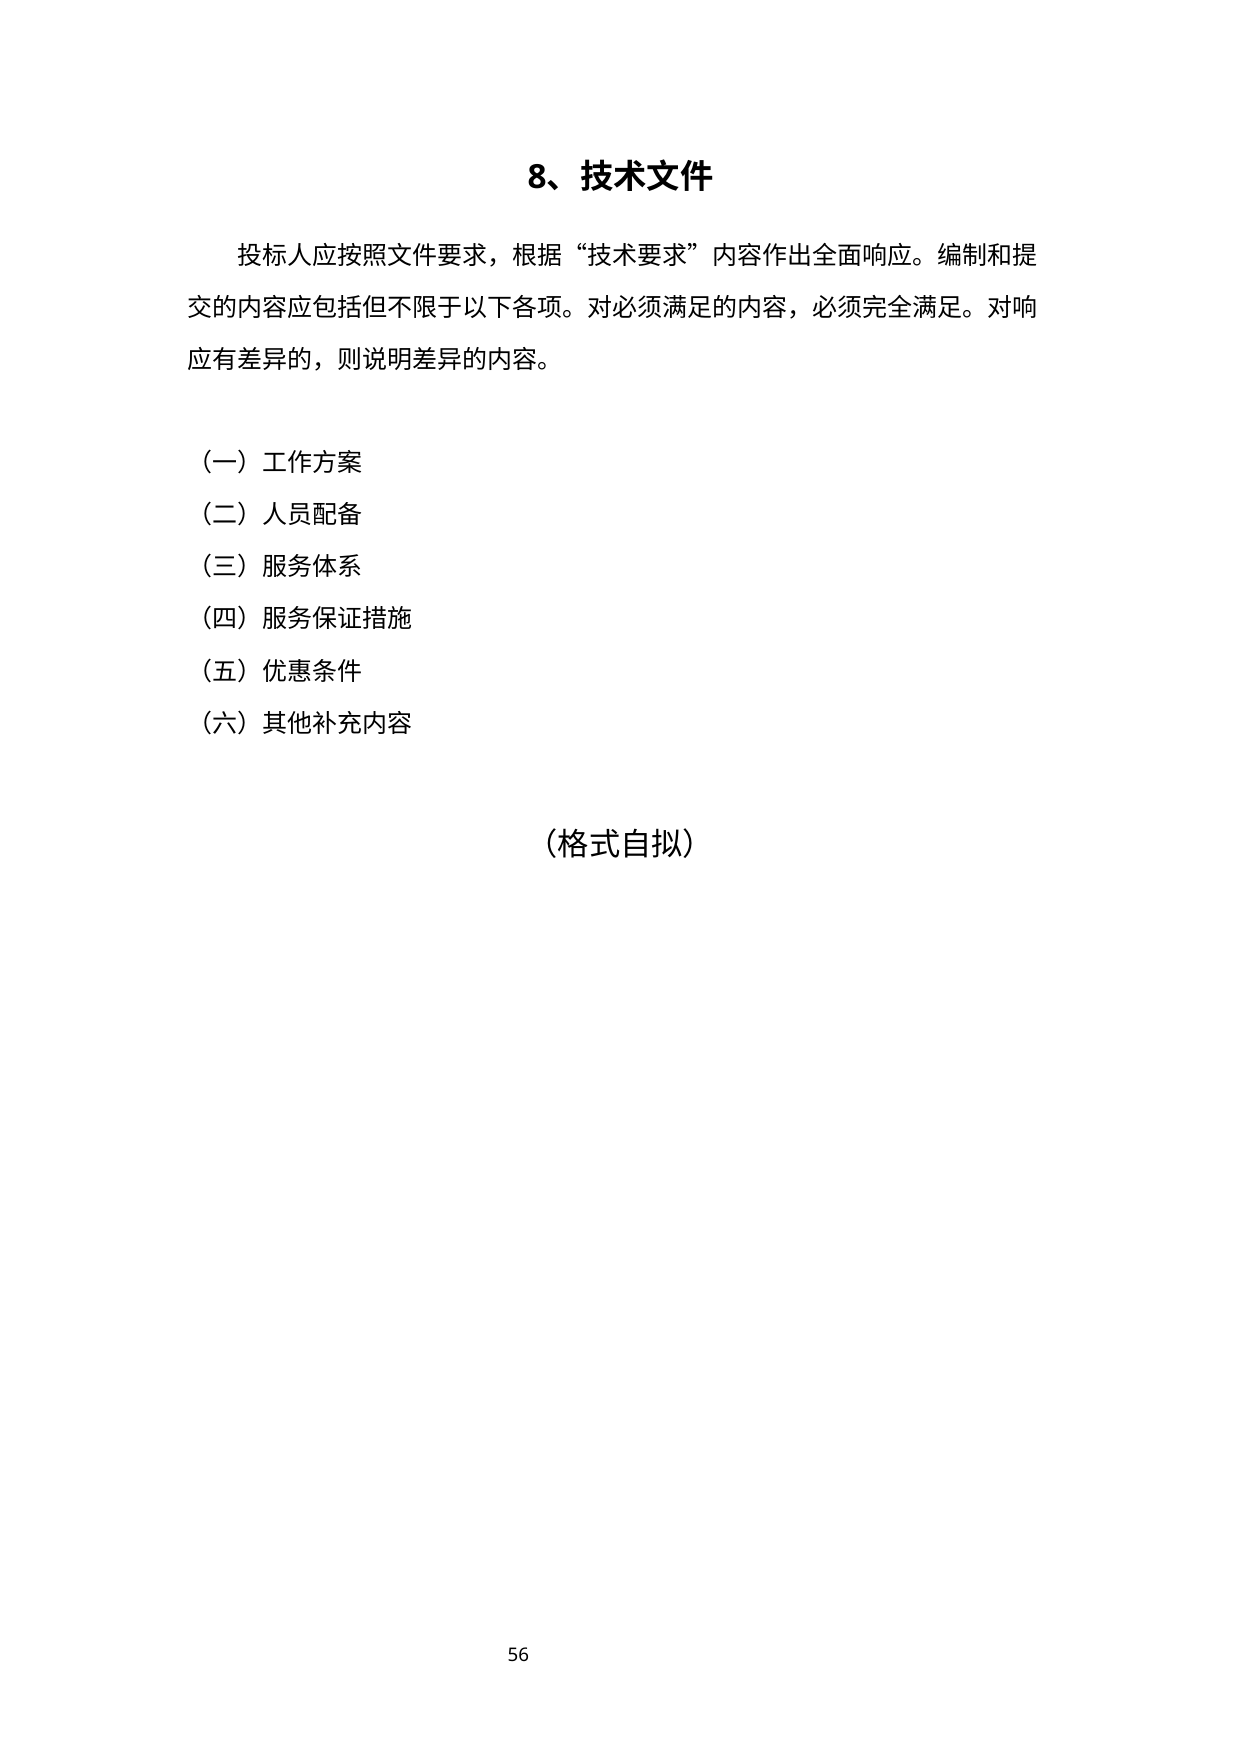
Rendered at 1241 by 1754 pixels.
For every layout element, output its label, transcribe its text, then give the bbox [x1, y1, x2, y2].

list 服务体系 [187, 534, 1053, 586]
list 8、技术文件 [187, 150, 1053, 198]
list 服务保证措施 [187, 586, 1053, 638]
list 工作方案 [187, 430, 1053, 482]
list 其他补充内容 [187, 690, 1053, 742]
list 人员配备 [187, 482, 1053, 534]
list （格式自拟） [187, 819, 1053, 864]
text 投标人应按照文件要求，根据“技术要求”内容作出全面响应。编制和提交的内容应包括但不限于以下各项。对必须满足的内容，必须完全满足。对响应有差异的，则说明差异的内容。 [187, 223, 1053, 379]
list 优惠条件 [187, 638, 1053, 690]
